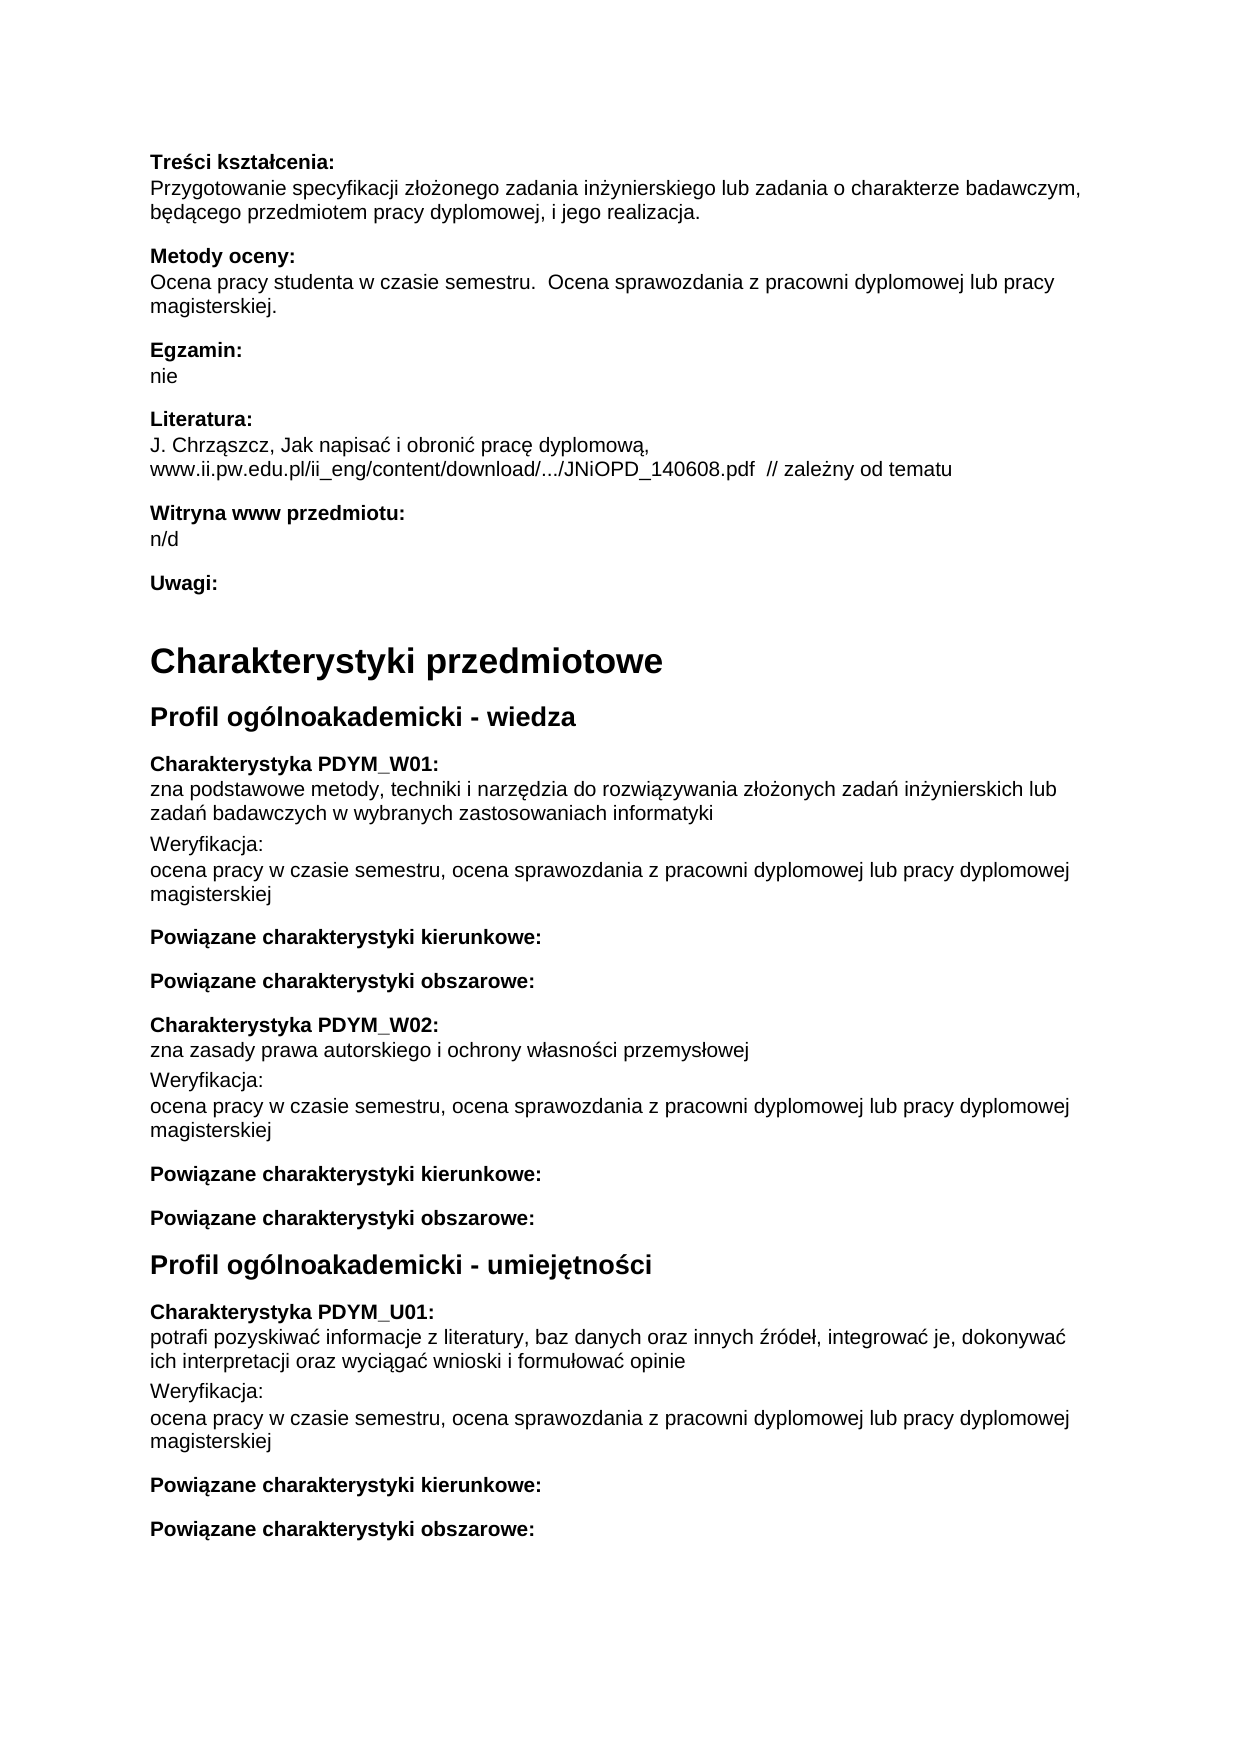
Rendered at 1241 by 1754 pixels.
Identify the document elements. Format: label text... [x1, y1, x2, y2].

text Ocena pracy studenta w czasie semestru. Ocena sprawozdania z pracowni dyplomowej lub pracy magisterskiej. [150, 270, 1090, 318]
text ocena pracy w czasie semestru, ocena sprawozdania z pracowni dyplomowej lub pracy dyplomowej magisterskiej [150, 1405, 1090, 1453]
text Witryna www przedmiotu: [150, 501, 1090, 525]
text Powiązane charakterystyki kierunkowe: [150, 1473, 1090, 1497]
text Uwagi: [150, 571, 1090, 595]
text nie [150, 363, 1090, 387]
subtitle Charakterystyki przedmiotowe [150, 641, 1090, 681]
text zna zasady prawa autorskiego i ochrony własności przemysłowej [150, 1038, 1090, 1062]
subtitle Profil ogólnoakademicki - wiedza [150, 701, 1090, 732]
text Powiązane charakterystyki obszarowe: [150, 969, 1090, 993]
text Charakterystyka PDYM_W01: [150, 752, 1090, 776]
text Treści kształcenia: [150, 150, 1090, 174]
text n/d [150, 527, 1090, 551]
text potrafi pozyskiwać informacje z literatury, baz danych oraz innych źródeł, integrować je, dokonywać ich interpretacji oraz wyciągać wnioski i formułować opinie [150, 1325, 1090, 1373]
text ocena pracy w czasie semestru, ocena sprawozdania z pracowni dyplomowej lub pracy dyplomowej magisterskiej [150, 857, 1090, 905]
text Weryfikacja: [150, 831, 1090, 855]
text Egzamin: [150, 337, 1090, 361]
text Charakterystyka PDYM_W02: [150, 1013, 1090, 1037]
text Metody oceny: [150, 244, 1090, 268]
text ocena pracy w czasie semestru, ocena sprawozdania z pracowni dyplomowej lub pracy dyplomowej magisterskiej [150, 1094, 1090, 1142]
text Charakterystyka PDYM_U01: [150, 1300, 1090, 1324]
subtitle Profil ogólnoakademicki - umiejętności [150, 1249, 1090, 1280]
text Powiązane charakterystyki kierunkowe: [150, 925, 1090, 949]
text Literatura: [150, 407, 1090, 431]
text zna podstawowe metody, techniki i narzędzia do rozwiązywania złożonych zadań inżynierskich lub zadań badawczych w wybranych zastosowaniach informatyki [150, 777, 1090, 825]
text Powiązane charakterystyki obszarowe: [150, 1205, 1090, 1229]
text Przygotowanie specyfikacji złożonego zadania inżynierskiego lub zadania o charakterze badawczym, będącego przedmiotem pracy dyplomowej, i jego realizacja. [150, 176, 1090, 224]
text Powiązane charakterystyki kierunkowe: [150, 1162, 1090, 1186]
text Weryfikacja: [150, 1379, 1090, 1403]
text Weryfikacja: [150, 1068, 1090, 1092]
text J. Chrząszcz, Jak napisać i obronić pracę dyplomową, www.ii.pw.edu.pl/ii_eng/content/download/.../JNiOPD_140608.pdf // zależny od tematu [150, 433, 1090, 481]
text Powiązane charakterystyki obszarowe: [150, 1517, 1090, 1541]
